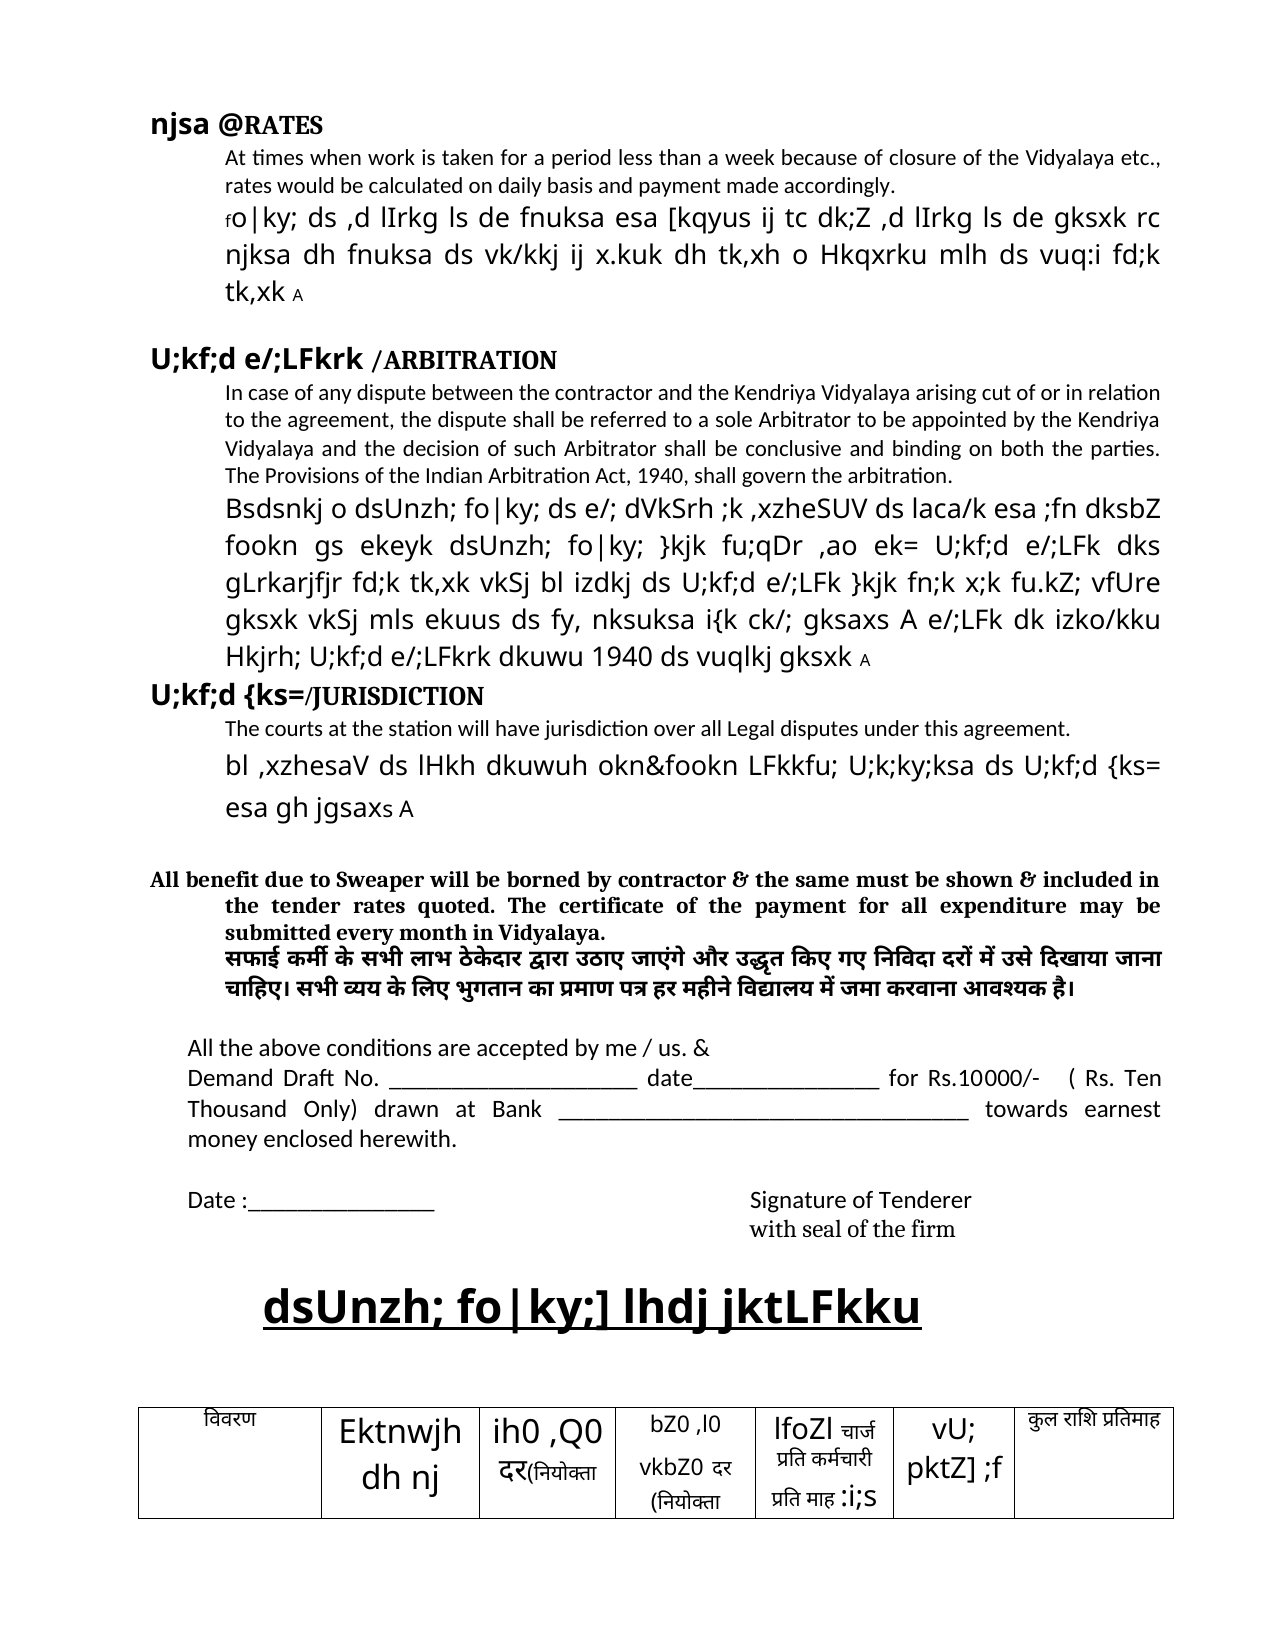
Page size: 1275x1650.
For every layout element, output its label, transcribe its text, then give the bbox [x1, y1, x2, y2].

text All the above conditions are accepted by me / us. & [187, 1032, 1162, 1062]
text Date :_______________ Signature of Tenderer [187, 1184, 1162, 1215]
text dsUnzh; fo|ky;] lhdj jktLFkku [262, 1274, 1162, 1337]
list सफाई कर्मी के सभी लाभ ठेकेदार द्वारा उठाए जाएंगे और उद्धृत किए गए निविदा दरों में उसे दिखाया जाना चाहिए। सभी व्यय के लिए भुगतान का प्रमाण पत्र हर महीने विद्यालय में जमा करवाना आवश्यक है। [225, 946, 1162, 1006]
subtitle njsa @RATES [150, 103, 1162, 143]
text The courts at the station will have jurisdiction over all Legal disputes under this agreement. [225, 714, 1162, 742]
table_header कुल राशि प्रतिमाह [1015, 1408, 1173, 1518]
text with seal of the firm [150, 1215, 1162, 1244]
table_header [480, 1408, 615, 1518]
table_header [322, 1408, 479, 1518]
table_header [756, 1408, 893, 1518]
text In case of any dispute between the contractor and the Kendriya Vidyalaya arising cut of or in relation to the agreement, the dispute shall be referred to a sole Arbitrator to be appointed by the Kendriya Vidyalaya and the decision of such Arbitrator shall be conclusive and binding on both the parties. The Provisions of the Indian Arbitration Act, 1940, shall govern the arbitration. [225, 378, 1162, 490]
subtitle All benefit due to Sweaper will be borned by contractor & the same must be shown & included in the tender rates quoted. The certificate of the payment for all expenditure may be submitted every month in Vidyalaya. [150, 867, 1162, 946]
text Bsdsnkj o dsUnzh; fo|ky; ds e/; dVkSrh ;k ,xzheSUV ds laca/k esa ;fn dksbZ fookn gs ekeyk dsUnzh; fo|ky; }kjk fu;qDr ,ao ek= U;kf;d e/;LFk dks gLrkarjfjr fd;k tk,xk vkSj bl izdkj ds U;kf;d e/;LFk }kjk fn;k x;k fu.kZ; vfUre gksxk vkSj mls ekuus ds fy, nksuksa i{k ck/; gksaxs A e/;LFk dk izko/kku Hkjrh; U;kf;d e/;LFkrk dkuwu 1940 ds vuqlkj gksxk A [225, 490, 1162, 674]
text At times when work is taken for a period less than a week because of closure of the Vidyalaya etc., rates would be calculated on daily basis and payment made accordingly. [225, 143, 1162, 199]
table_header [894, 1408, 1014, 1518]
text fo|ky; ds ,d lIrkg ls de fnuksa esa [kqyus ij tc dk;Z ,d lIrkg ls de gksxk rc njksa dh fnuksa ds vk/kkj ij x.kuk dh tk,xh o Hkqxrku mlh ds vuq:i fd;k tk,xk A [225, 199, 1162, 309]
subtitle U;kf;d {ks=/JURISDICTION [150, 674, 1162, 714]
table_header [616, 1408, 755, 1518]
text Demand Draft No. ____________________ date_______________ for Rs.10000/- ( Rs. Ten Thousand Only) drawn at Bank _________________________________ towards earnest money enclosed herewith. [187, 1062, 1162, 1154]
text bl ,xzhesaV ds lHkh dkuwuh okn&fookn LFkkfu; U;k;ky;ksa ds U;kf;d {ks= esa gh jgsaxs A [225, 746, 1162, 825]
table_header विवरण [139, 1408, 321, 1518]
subtitle U;kf;d e/;LFkrk /ARBITRATION [150, 338, 1162, 378]
